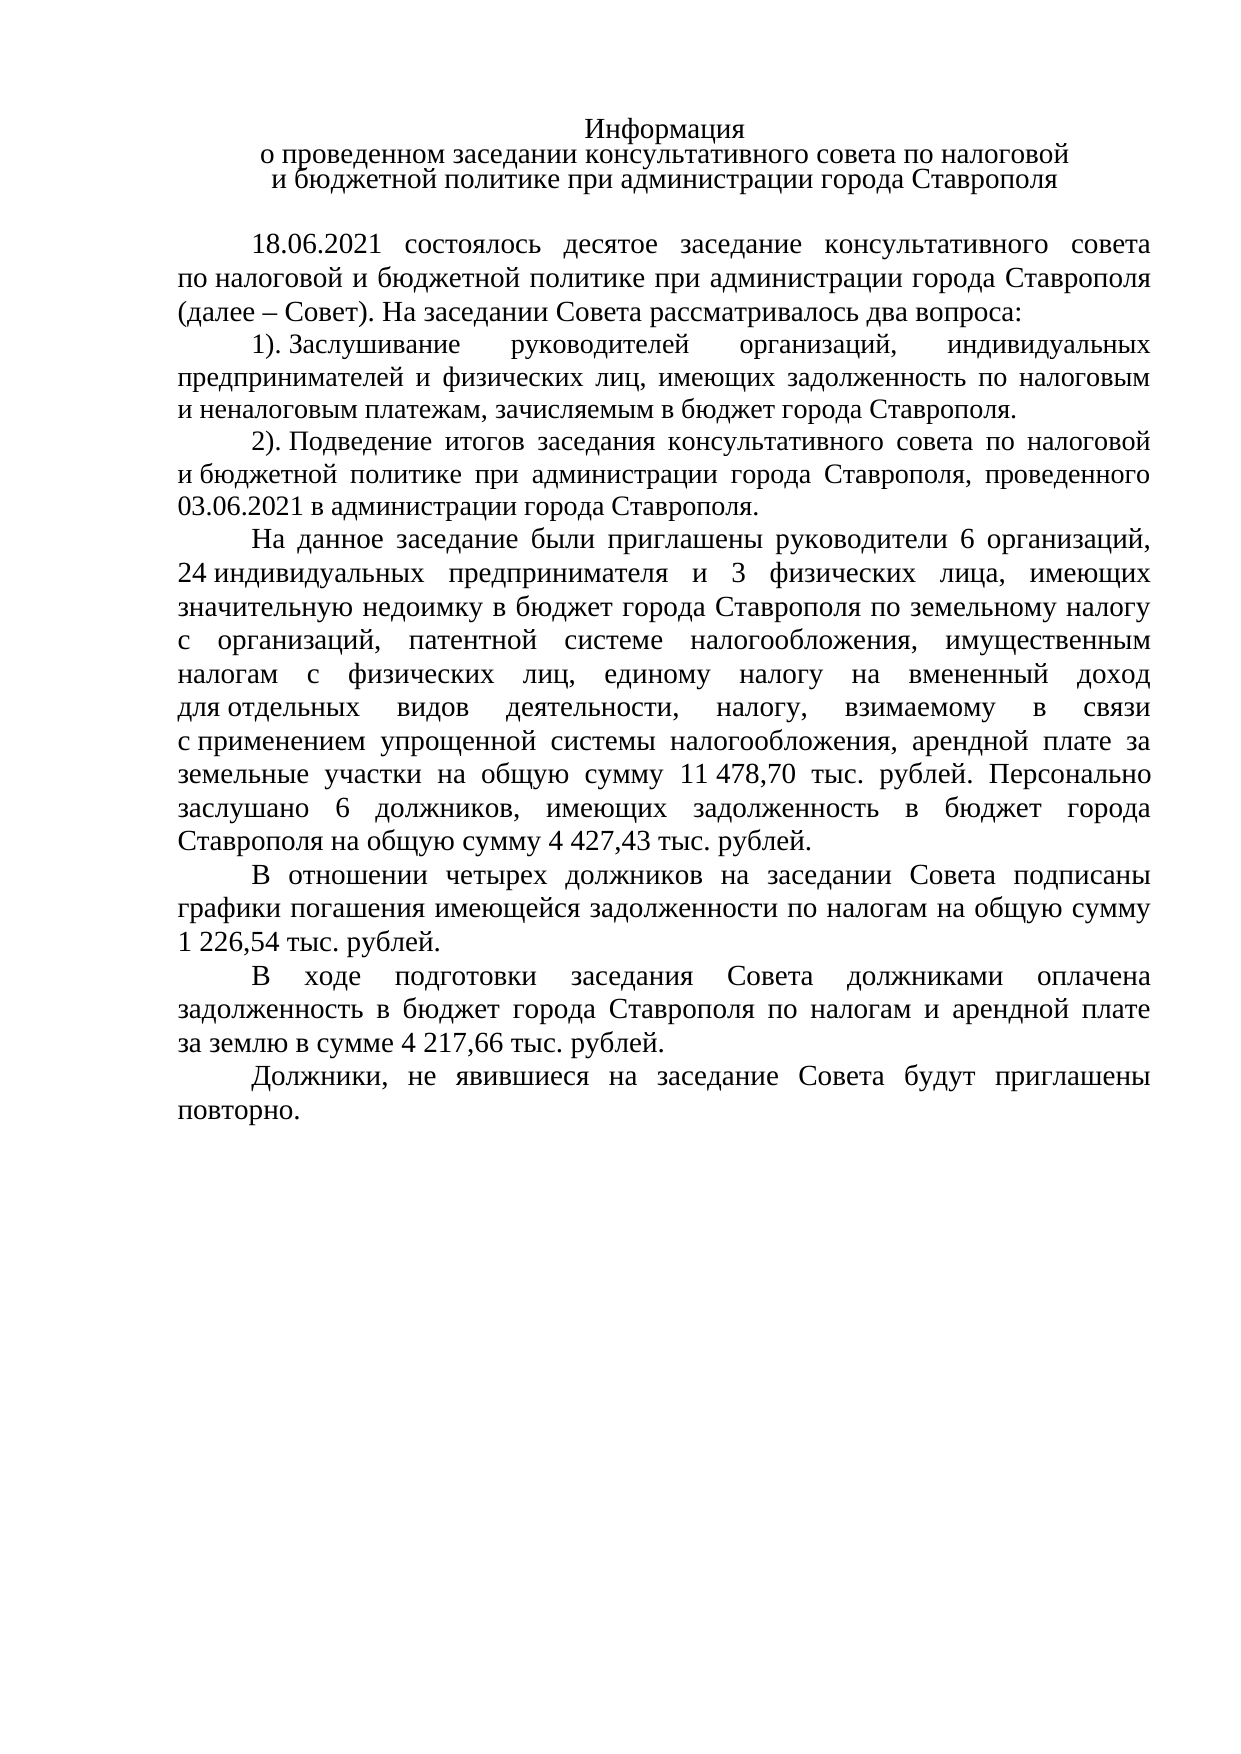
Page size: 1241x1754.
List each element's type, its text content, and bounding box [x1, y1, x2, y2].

text Информация [632, 118, 1152, 143]
text Должники, не явившиеся на заседание Совета будут приглашены повторно. [177, 1058, 1152, 1125]
text 1). Заслушивание руководителей организаций, индивидуальных предпринимателей и физических лиц, имеющих задолженность по налоговым и неналоговым платежам, зачисляемым в бюджет города Ставрополя. [177, 327, 1152, 424]
text В ходе подготовки заседания Совета должниками оплачена задолженность в бюджет города Ставрополя по налогам и арендной плате за землю в сумме 4 217,66 тыс. рублей. [177, 958, 1152, 1058]
text Информация [177, 118, 629, 143]
text о проведенном заседании консультативного совета по налоговой и бюджетной политике при администрации города Ставрополя [177, 143, 1152, 193]
text 18.06.2021 состоялось десятое заседание консультативного совета по налоговой и бюджетной политике при администрации города Ставрополя (далее – Совет). На заседании Совета рассматривалось два вопроса: [177, 227, 1152, 327]
text На данное заседание были приглашены руководители 6 организаций, 24 индивидуальных предпринимателя и 3 физических лица, имеющих значительную недоимку в бюджет города Ставрополя по земельному налогу с организаций, патентной системе налогообложения, имущественным налогам с физических лиц, единому налогу на вмененный доход для отдельных видов деятельности, налогу, взимаемому в связи с применением упрощенной системы налогообложения, арендной плате за земельные участки на общую сумму 11 478,70 тыс. рублей. Персонально заслушано 6 должников, имеющих задолженность в бюджет города Ставрополя на общую сумму 4 427,43 тыс. рублей. [177, 522, 1152, 857]
text В отношении четырех должников на заседании Совета подписаны графики погашения имеющейся задолженности по налогам на общую сумму 1 226,54 тыс. рублей. [177, 857, 1152, 958]
text 2). Подведение итогов заседания консультативного совета по налоговой и бюджетной политике при администрации города Ставрополя, проведенного 03.06.2021 в администрации города Ставрополя. [177, 424, 1152, 522]
